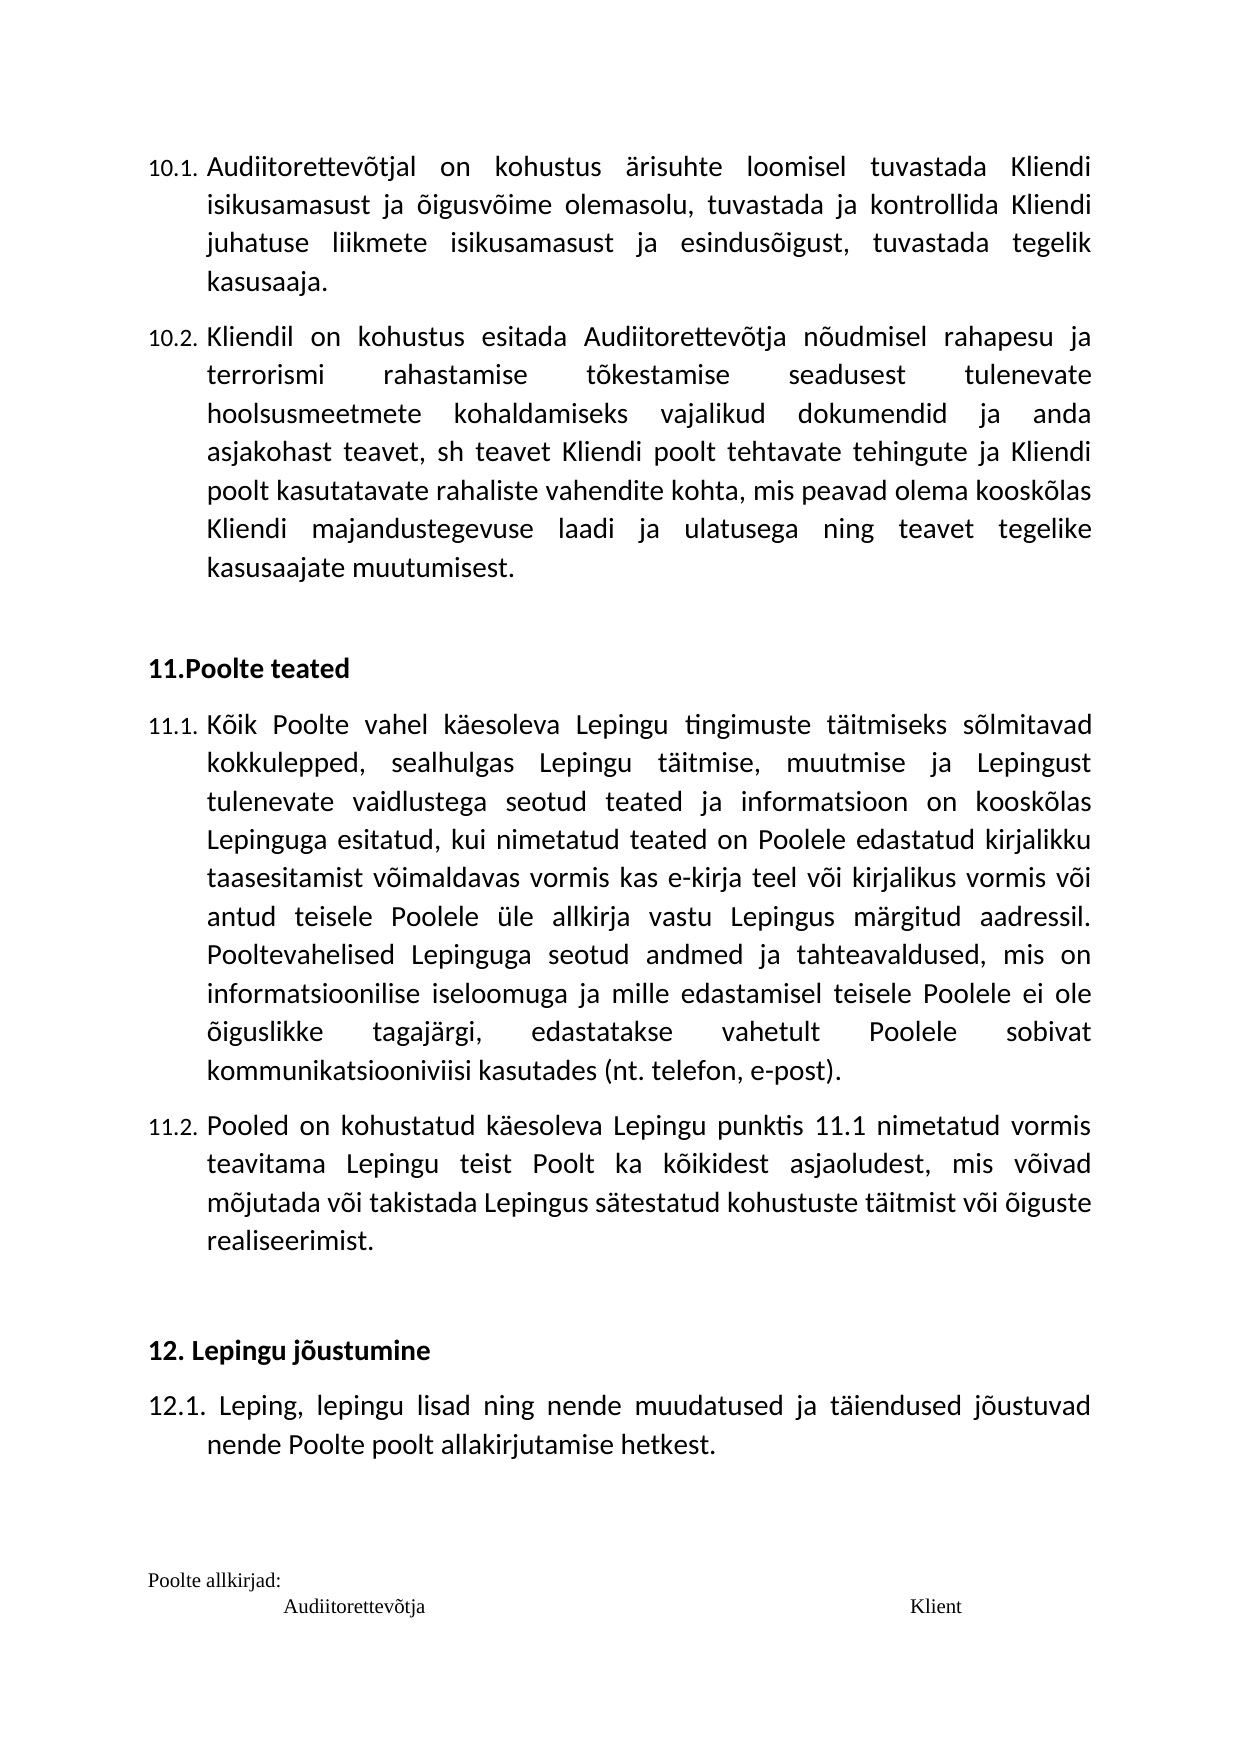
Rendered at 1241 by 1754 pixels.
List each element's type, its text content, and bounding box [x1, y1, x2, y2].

list Poolte teated [148, 651, 1093, 686]
list Pooled on kohustatud käesoleva Lepingu punktis 11.1 nimetatud vormis teavitama Lepingu teist Poolt ka kõikidest asjaoludest, mis võivad mõjutada või takistada Lepingus sätestatud kohustuste täitmist või õiguste realiseerimist. [148, 1107, 1093, 1258]
text 12.1. Leping, lepingu lisad ning nende muudatused ja täiendused jõustuvad nende Poolte poolt allakirjutamise hetkest. [148, 1387, 1093, 1461]
list Kliendil on kohustus esitada Audiitorettevõtja nõudmisel rahapesu ja terrorismi rahastamise tõkestamise seadusest tulenevate hoolsusmeetmete kohaldamiseks vajalikud dokumendid ja anda asjakohast teavet, sh teavet Kliendi poolt tehtavate tehingute ja Kliendi poolt kasutatavate rahaliste vahendite kohta, mis peavad olema kooskõlas Kliendi majandustegevuse laadi ja ulatusega ning teavet tegelike kasusaajate muutumisest. [148, 318, 1093, 584]
list Kõik Poolte vahel käesoleva Lepingu tingimuste täitmiseks sõlmitavad kokkulepped, sealhulgas Lepingu täitmise, muutmise ja Lepingust tulenevate vaidlustega seotud teated ja informatsioon on kooskõlas Lepinguga esitatud, kui nimetatud teated on Poolele edastatud kirjalikku taasesitamist võimaldavas vormis kas e-kirja teel või kirjalikus vormis või antud teisele Poolele üle allkirja vastu Lepingus märgitud aadressil. Pooltevahelised Lepinguga seotud andmed ja tahteavaldused, mis on informatsioonilise iseloomuga ja mille edastamisel teisele Poolele ei ole õiguslikke tagajärgi, edastatakse vahetult Poolele sobivat kommunikatsiooniviisi kasutades (nt. telefon, e-post). [148, 706, 1093, 1087]
list Audiitorettevõtjal on kohustus ärisuhte loomisel tuvastada Kliendi isikusamasust ja õigusvõime olemasolu, tuvastada ja kontrollida Kliendi juhatuse liikmete isikusamasust ja esindusõigust, tuvastada tegelik kasusaaja. [148, 148, 1093, 298]
list Lepingu jõustumine [148, 1332, 1093, 1368]
